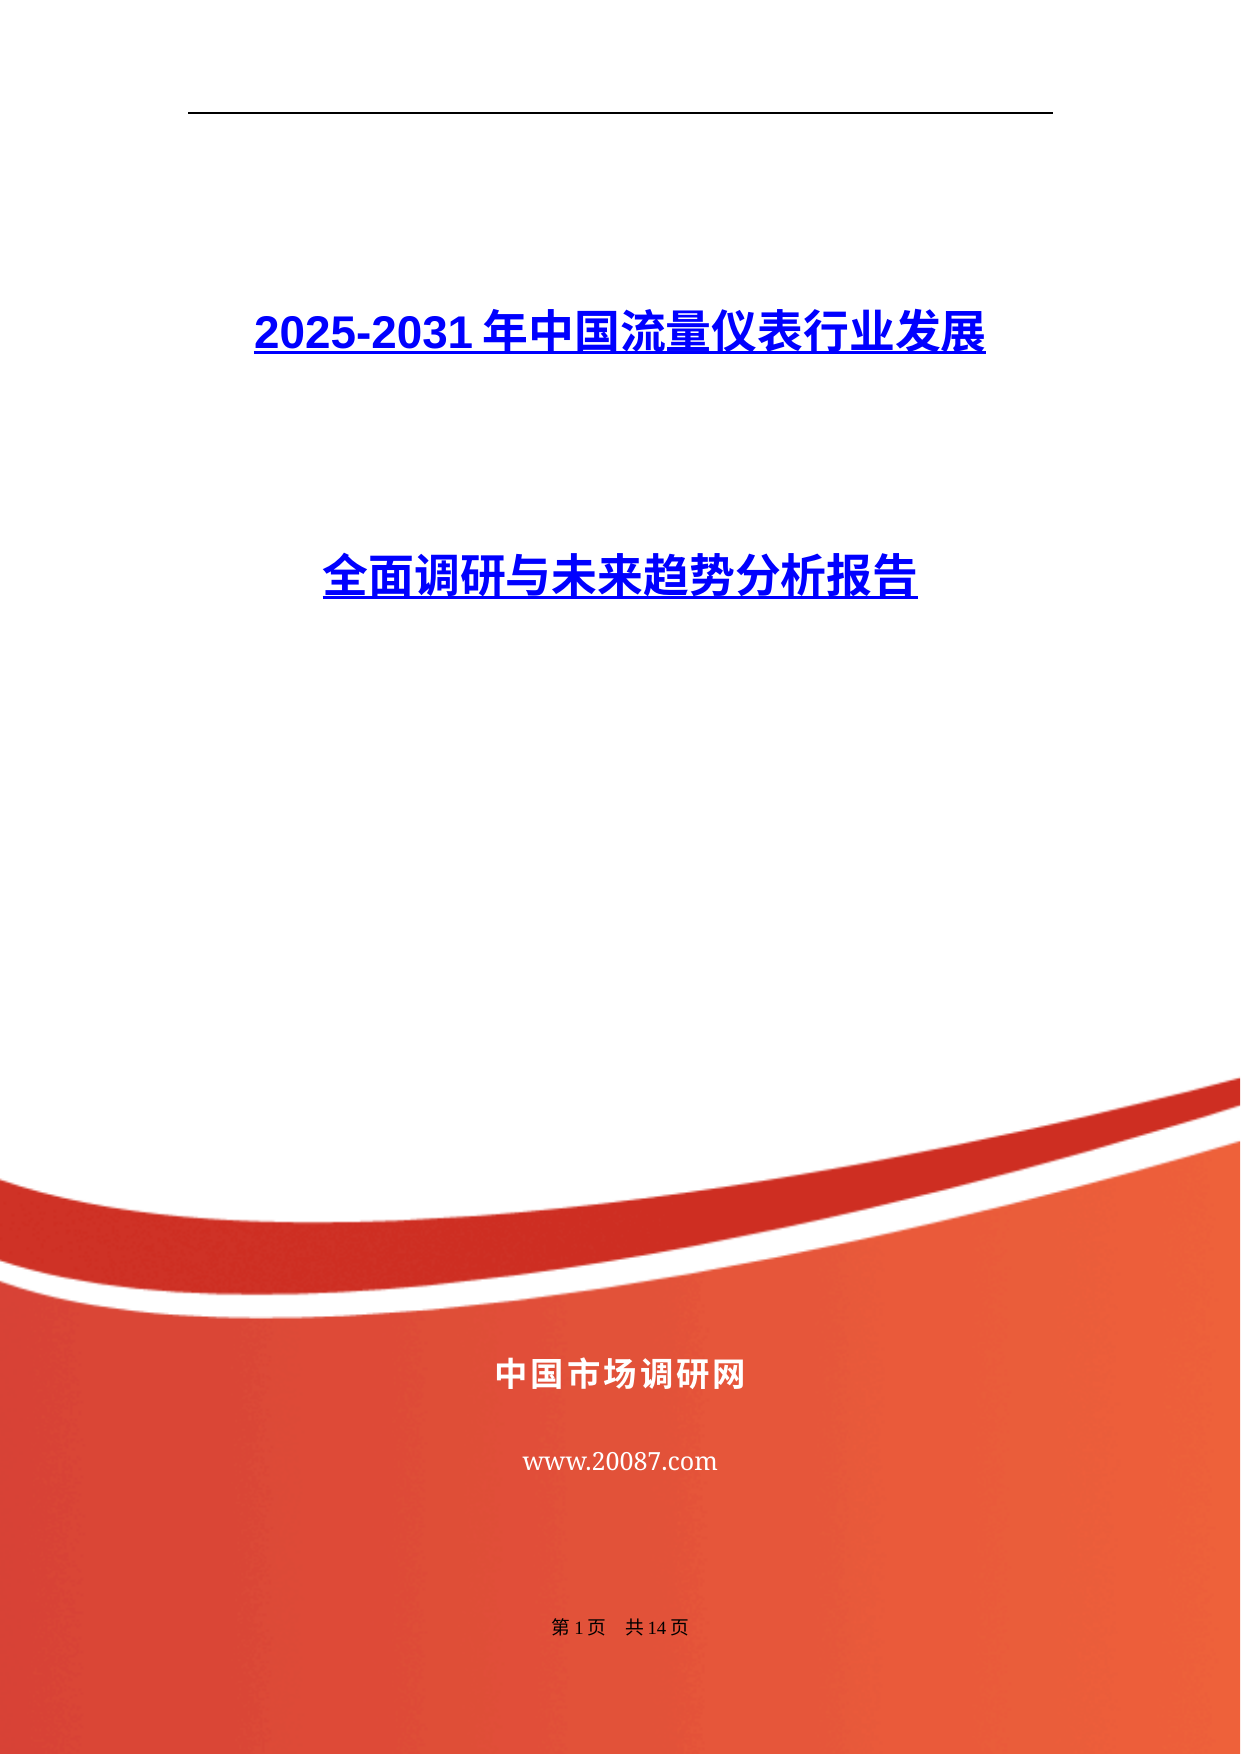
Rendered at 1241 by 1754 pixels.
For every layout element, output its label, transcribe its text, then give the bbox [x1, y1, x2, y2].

picture [0, 1006, 1241, 1754]
text www.20087.com [187, 1428, 1053, 1493]
subtitle 中国市场调研网 [187, 1339, 1053, 1404]
table_header 2025-2031年中国流量仪表行业发展全面调研与未来趋势分析报告 [188, 207, 1053, 773]
